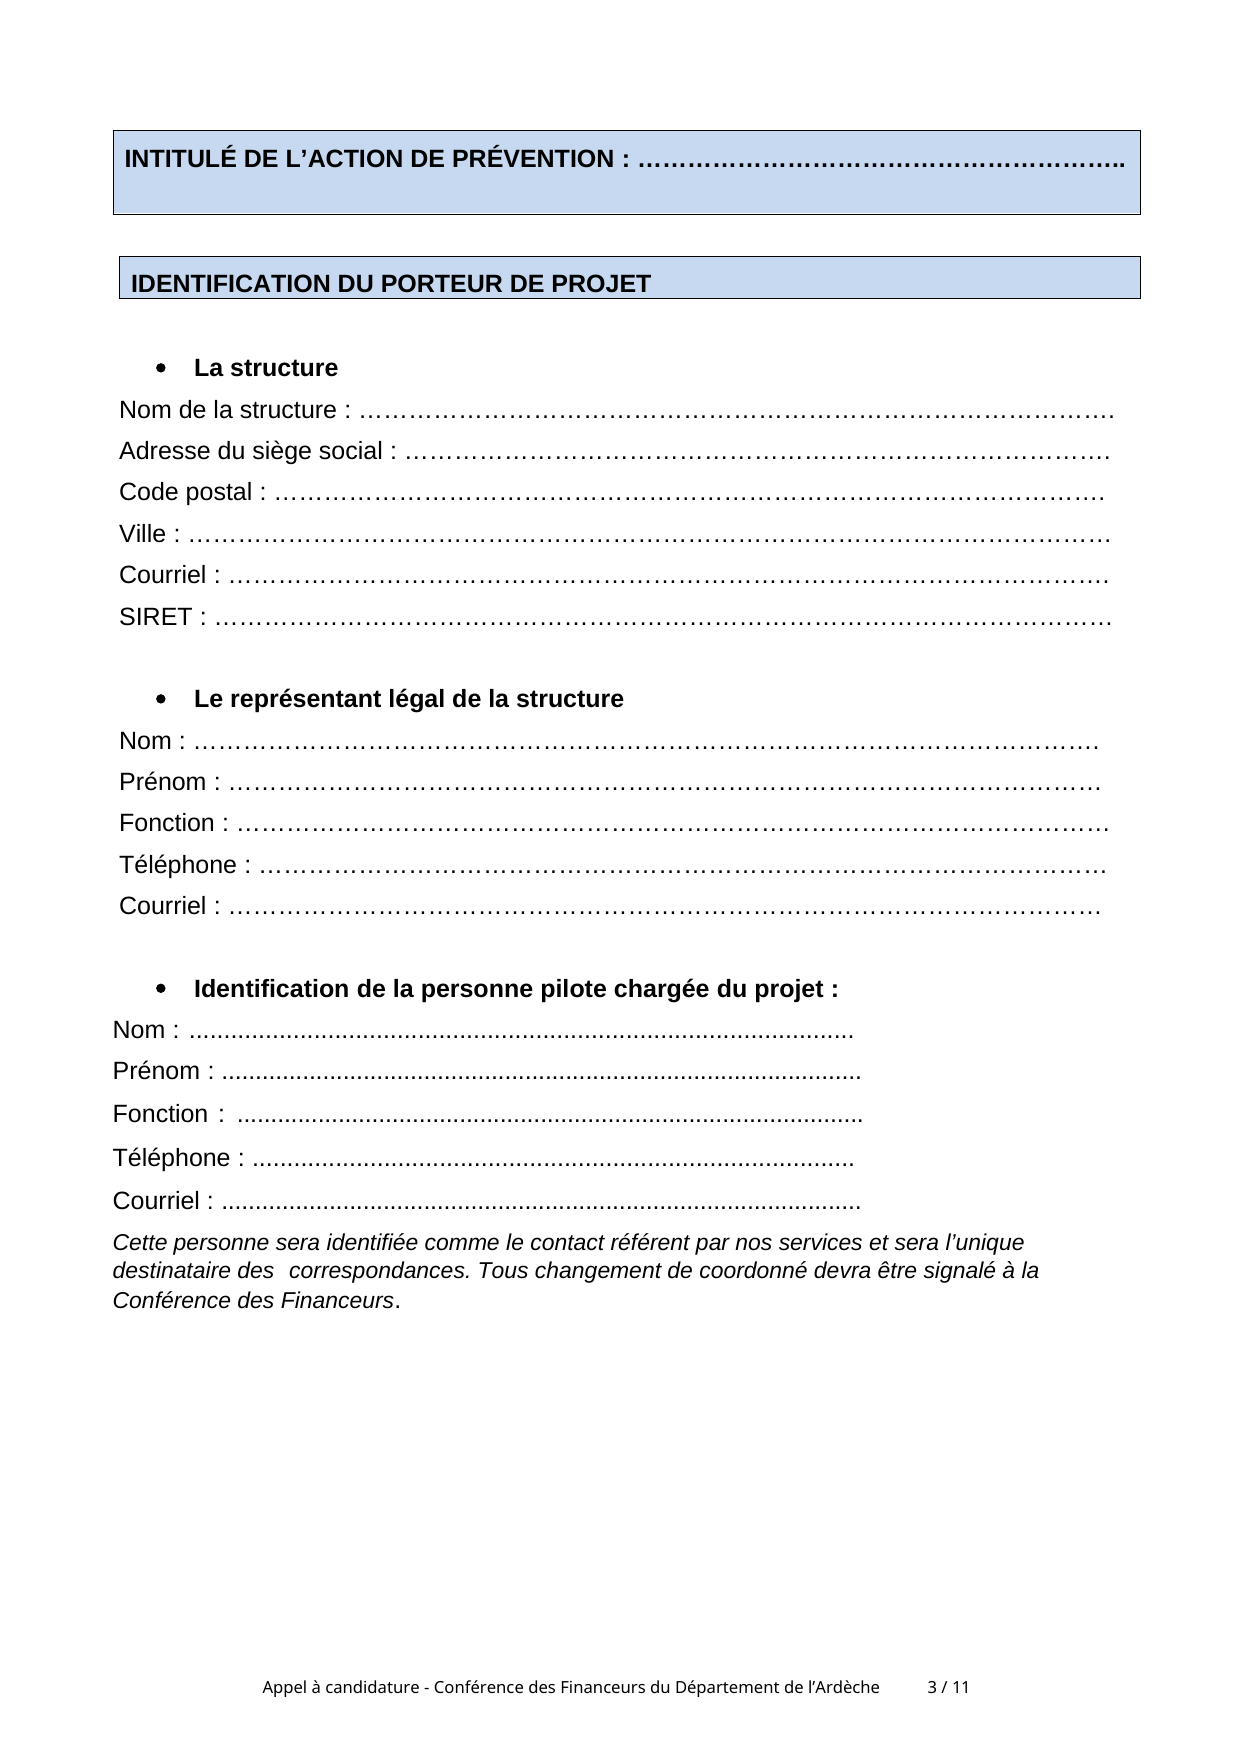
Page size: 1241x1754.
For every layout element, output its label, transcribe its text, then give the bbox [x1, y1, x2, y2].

table_header IDENTIFICATION DU PORTEUR DE PROJET [120, 257, 1140, 298]
text Ville : ………………………………………………………………………………………………… [119, 519, 1140, 547]
text Fonction : …………………………………………………………………………………………… [119, 808, 1140, 837]
text Courriel : ……………………………………………………………………………………………. [119, 560, 1140, 589]
list Le représentant légal de la structure [156, 684, 1140, 713]
subtitle Téléphone : ....................................................................................... [112, 1143, 1140, 1171]
text Nom : ………………………………………………………………………………………………. [119, 726, 1140, 754]
list La structure [156, 353, 1140, 382]
subtitle Fonction : ............................................................................................. [112, 1099, 1140, 1128]
text Cette personne sera identifiée comme le contact référent par nos services et sera l’unique destinataire des correspondances. Tous changement de coordonné devra être signalé à la Conférence des Financeurs. [112, 1229, 1140, 1314]
text Téléphone : ………………………………………………………………………………………… [119, 850, 1140, 878]
text Code postal : ………………………………………………………………………………………. [119, 477, 1140, 506]
subtitle Nom : ................................................................................................ [112, 1015, 1140, 1044]
list Identification de la personne pilote chargée du projet : [156, 974, 1140, 1002]
text SIRET : ……………………………………………………………………………………………… [119, 601, 1140, 630]
subtitle Courriel : ............................................................................................... [112, 1186, 1140, 1215]
text Adresse du siège social : …………………………………………………………………………. [119, 436, 1140, 465]
table_header INTITULÉ DE L’ACTION DE PRÉVENTION : ………………………………………………….. [114, 131, 1140, 213]
subtitle Prénom : ............................................................................................... [112, 1056, 1140, 1085]
text Courriel : …………………………………………………………………………………………… [119, 891, 1140, 920]
text Nom de la structure : ………………………………………………………………………………. [119, 395, 1140, 423]
text Prénom : …………………………………………………………………………………………… [119, 767, 1140, 796]
